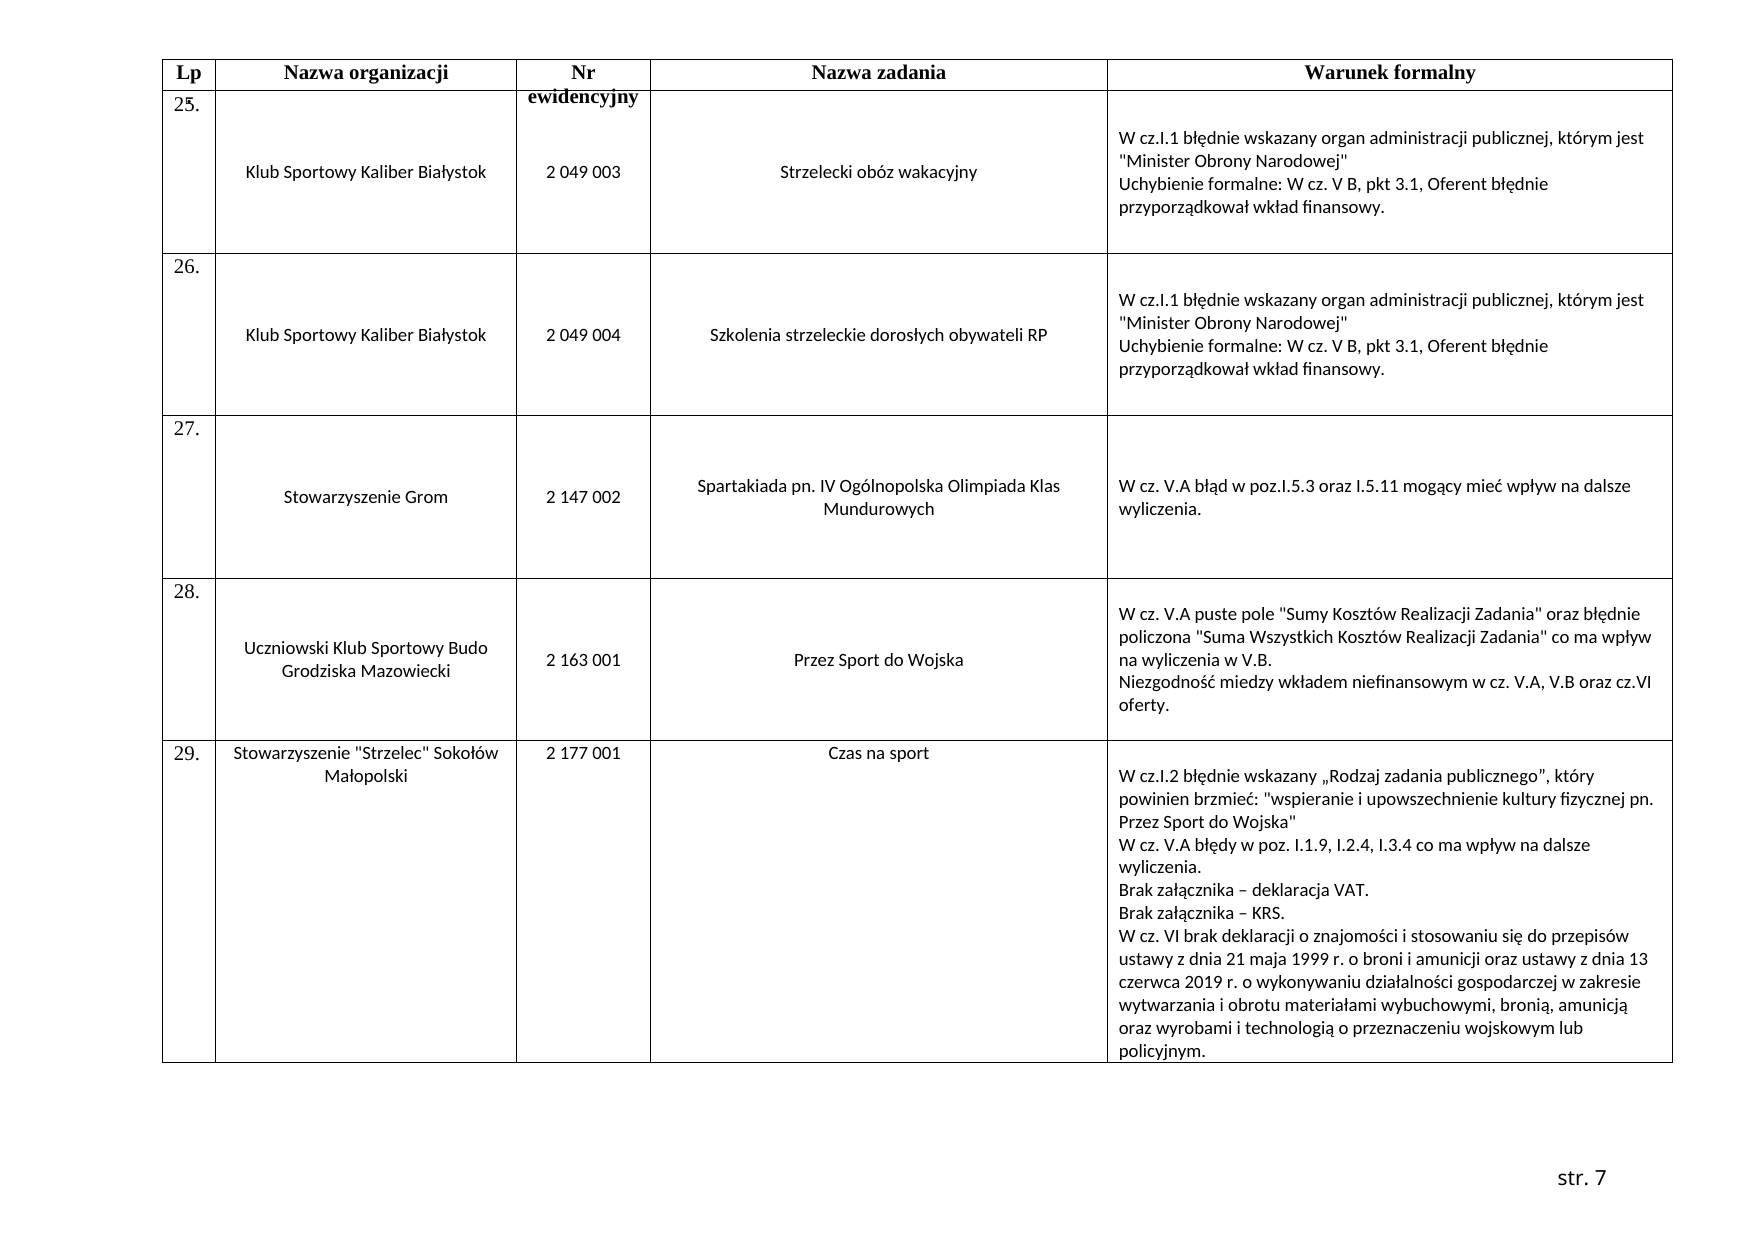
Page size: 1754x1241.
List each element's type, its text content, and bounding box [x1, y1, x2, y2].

table_cell [163, 579, 215, 740]
table_cell Strzelecki obóz wakacyjny [651, 91, 1107, 253]
table_header Lp. [163, 60, 215, 90]
table_header Nr ewidencyjny [517, 60, 650, 90]
table_cell Przez Sport do Wojska [651, 579, 1107, 740]
table_cell [163, 416, 215, 578]
table_cell Uczniowski Klub Sportowy Budo Grodziska Mazowiecki [216, 579, 516, 740]
table_header Nazwa organizacji [216, 60, 516, 90]
table_cell 2 049 004 [517, 254, 650, 415]
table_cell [216, 741, 516, 1062]
table_cell Spartakiada pn. IV Ogólnopolska Olimpiada Klas Mundurowych [651, 416, 1107, 578]
table_cell Szkolenia strzeleckie dorosłych obywateli RP [651, 254, 1107, 415]
table_cell 2 163 001 [517, 579, 650, 740]
table_cell Czas na sport [651, 741, 1107, 1062]
table_cell Klub Sportowy Kaliber Białystok [216, 254, 516, 415]
table_cell W cz.I.1 błędnie wskazany organ administracji publicznej, którym jest "Minister Obrony Narodowej" Uchybienie formalne: W cz. V B, pkt 3.1, Oferent błędnie przyporządkował wkład finansowy. [1108, 91, 1672, 253]
table_cell [163, 741, 215, 1062]
table_cell W cz.I.1 błędnie wskazany organ administracji publicznej, którym jest "Minister Obrony Narodowej" Uchybienie formalne: W cz. V B, pkt 3.1, Oferent błędnie przyporządkował wkład finansowy. [1108, 254, 1672, 415]
table_cell 2 177 001 [517, 741, 650, 1062]
table_cell Klub Sportowy Kaliber Białystok [216, 91, 516, 253]
table_cell W cz. V.A błąd w poz.I.5.3 oraz I.5.11 mogący mieć wpływ na dalsze wyliczenia. [1108, 416, 1672, 578]
table_cell [163, 91, 215, 253]
table_cell W cz. V.A puste pole "Sumy Kosztów Realizacji Zadania" oraz błędnie policzona "Suma Wszystkich Kosztów Realizacji Zadania" co ma wpływ na wyliczenia w V.B. Niezgodność miedzy wkładem niefinansowym w cz. V.A, V.B oraz cz.VI oferty. [1108, 579, 1672, 740]
table_cell 2 147 002 [517, 416, 650, 578]
table_header Nazwa zadania [651, 60, 1107, 90]
table_cell Stowarzyszenie Grom [216, 416, 516, 578]
table_cell 2 049 003 [517, 91, 650, 253]
table_header Warunek formalny [1108, 60, 1672, 90]
table_cell [163, 254, 215, 415]
